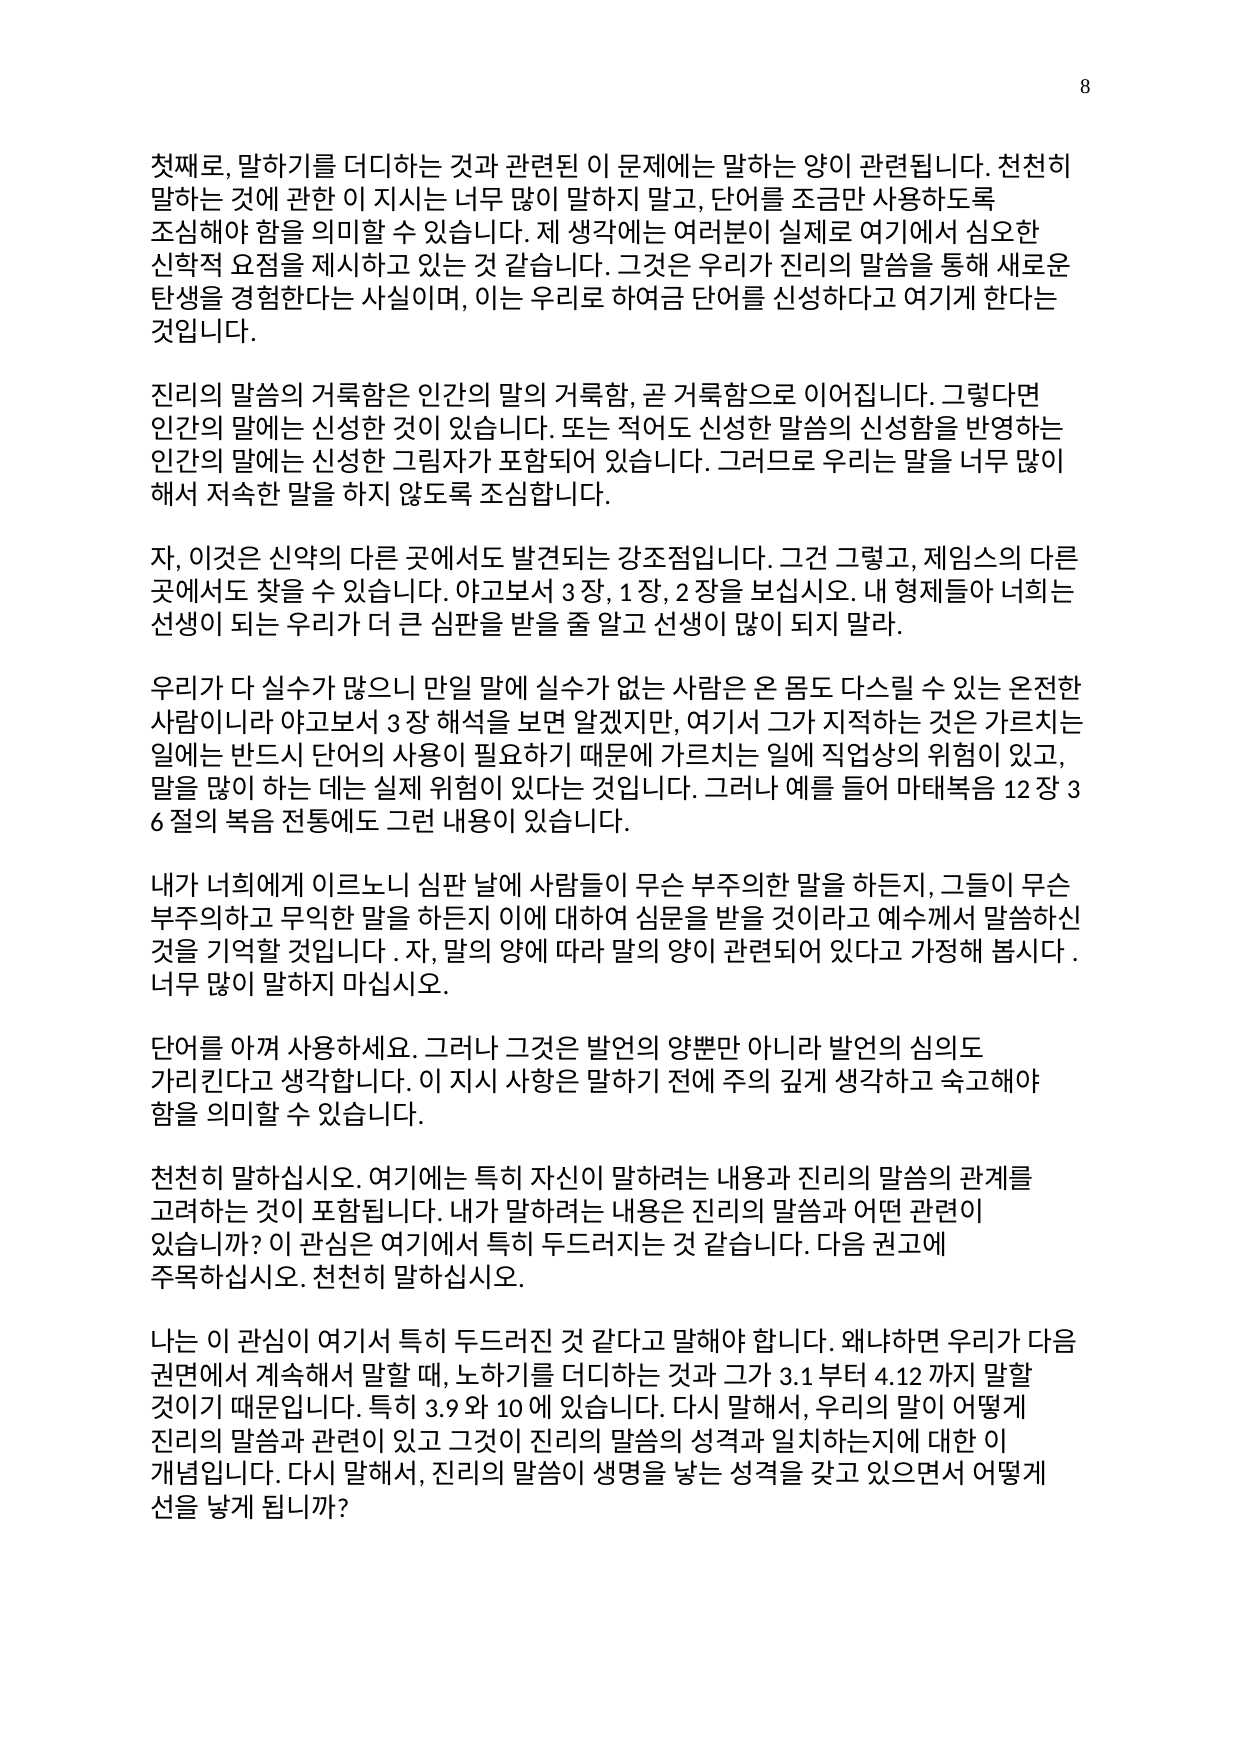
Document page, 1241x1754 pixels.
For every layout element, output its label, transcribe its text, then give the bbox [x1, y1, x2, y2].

text 내가 너희에게 이르노니 심판 날에 사람들이 무슨 부주의한 말을 하든지, 그들이 무슨 부주의하고 무익한 말을 하든지 이에 대하여 심문을 받을 것이라고 예수께서 말씀하신 것을 기억할 것입니다 . 자, 말의 양에 따라 말의 양이 관련되어 있다고 가정해 봅시다 . 너무 많이 말하지 마십시오. [150, 869, 1090, 1001]
text 우리가 다 실수가 많으니 만일 말에 실수가 없는 사람은 온 몸도 다스릴 수 있는 온전한 사람이니라 야고보서 3장 해석을 보면 알겠지만, 여기서 그가 지적하는 것은 가르치는 일에는 반드시 단어의 사용이 필요하기 때문에 가르치는 일에 직업상의 위험이 있고, 말을 많이 하는 데는 실제 위험이 있다는 것입니다. 그러나 예를 들어 마태복음 12장 36절의 복음 전통에도 그런 내용이 있습니다. [150, 673, 1090, 838]
text 천천히 말하십시오. 여기에는 특히 자신이 말하려는 내용과 진리의 말씀의 관계를 고려하는 것이 포함됩니다. 내가 말하려는 내용은 진리의 말씀과 어떤 관련이 있습니까? 이 관심은 여기에서 특히 두드러지는 것 같습니다. 다음 권고에 주목하십시오. 천천히 말하십시오. [150, 1162, 1090, 1294]
text 진리의 말씀의 거룩함은 인간의 말의 거룩함, 곧 거룩함으로 이어집니다. 그렇다면 인간의 말에는 신성한 것이 있습니다. 또는 적어도 신성한 말씀의 신성함을 반영하는 인간의 말에는 신성한 그림자가 포함되어 있습니다. 그러므로 우리는 말을 너무 많이 해서 저속한 말을 하지 않도록 조심합니다. [150, 379, 1090, 511]
text 나는 이 관심이 여기서 특히 두드러진 것 같다고 말해야 합니다. 왜냐하면 우리가 다음 권면에서 계속해서 말할 때, 노하기를 더디하는 것과 그가 3.1부터 4.12까지 말할 것이기 때문입니다. 특히 3.9와 10에 있습니다. 다시 말해서, 우리의 말이 어떻게 진리의 말씀과 관련이 있고 그것이 진리의 말씀의 성격과 일치하는지에 대한 이 개념입니다. 다시 말해서, 진리의 말씀이 생명을 낳는 성격을 갖고 있으면서 어떻게 선을 낳게 됩니까? [150, 1326, 1090, 1524]
text 단어를 아껴 사용하세요. 그러나 그것은 발언의 양뿐만 아니라 발언의 심의도 가리킨다고 생각합니다. 이 지시 사항은 말하기 전에 주의 깊게 생각하고 숙고해야 함을 의미할 수 있습니다. [150, 1032, 1090, 1131]
text 첫째로, 말하기를 더디하는 것과 관련된 이 문제에는 말하는 양이 관련됩니다. 천천히 말하는 것에 관한 이 지시는 너무 많이 말하지 말고, 단어를 조금만 사용하도록 조심해야 함을 의미할 수 있습니다. 제 생각에는 여러분이 실제로 여기에서 심오한 신학적 요점을 제시하고 있는 것 같습니다. 그것은 우리가 진리의 말씀을 통해 새로운 탄생을 경험한다는 사실이며, 이는 우리로 하여금 단어를 신성하다고 여기게 한다는 것입니다. [150, 150, 1090, 348]
text 자, 이것은 신약의 다른 곳에서도 발견되는 강조점입니다. 그건 그렇고, 제임스의 다른 곳에서도 찾을 수 있습니다. 야고보서 3장, 1장, 2장을 보십시오. 내 형제들아 너희는 선생이 되는 우리가 더 큰 심판을 받을 줄 알고 선생이 많이 되지 말라. [150, 542, 1090, 642]
